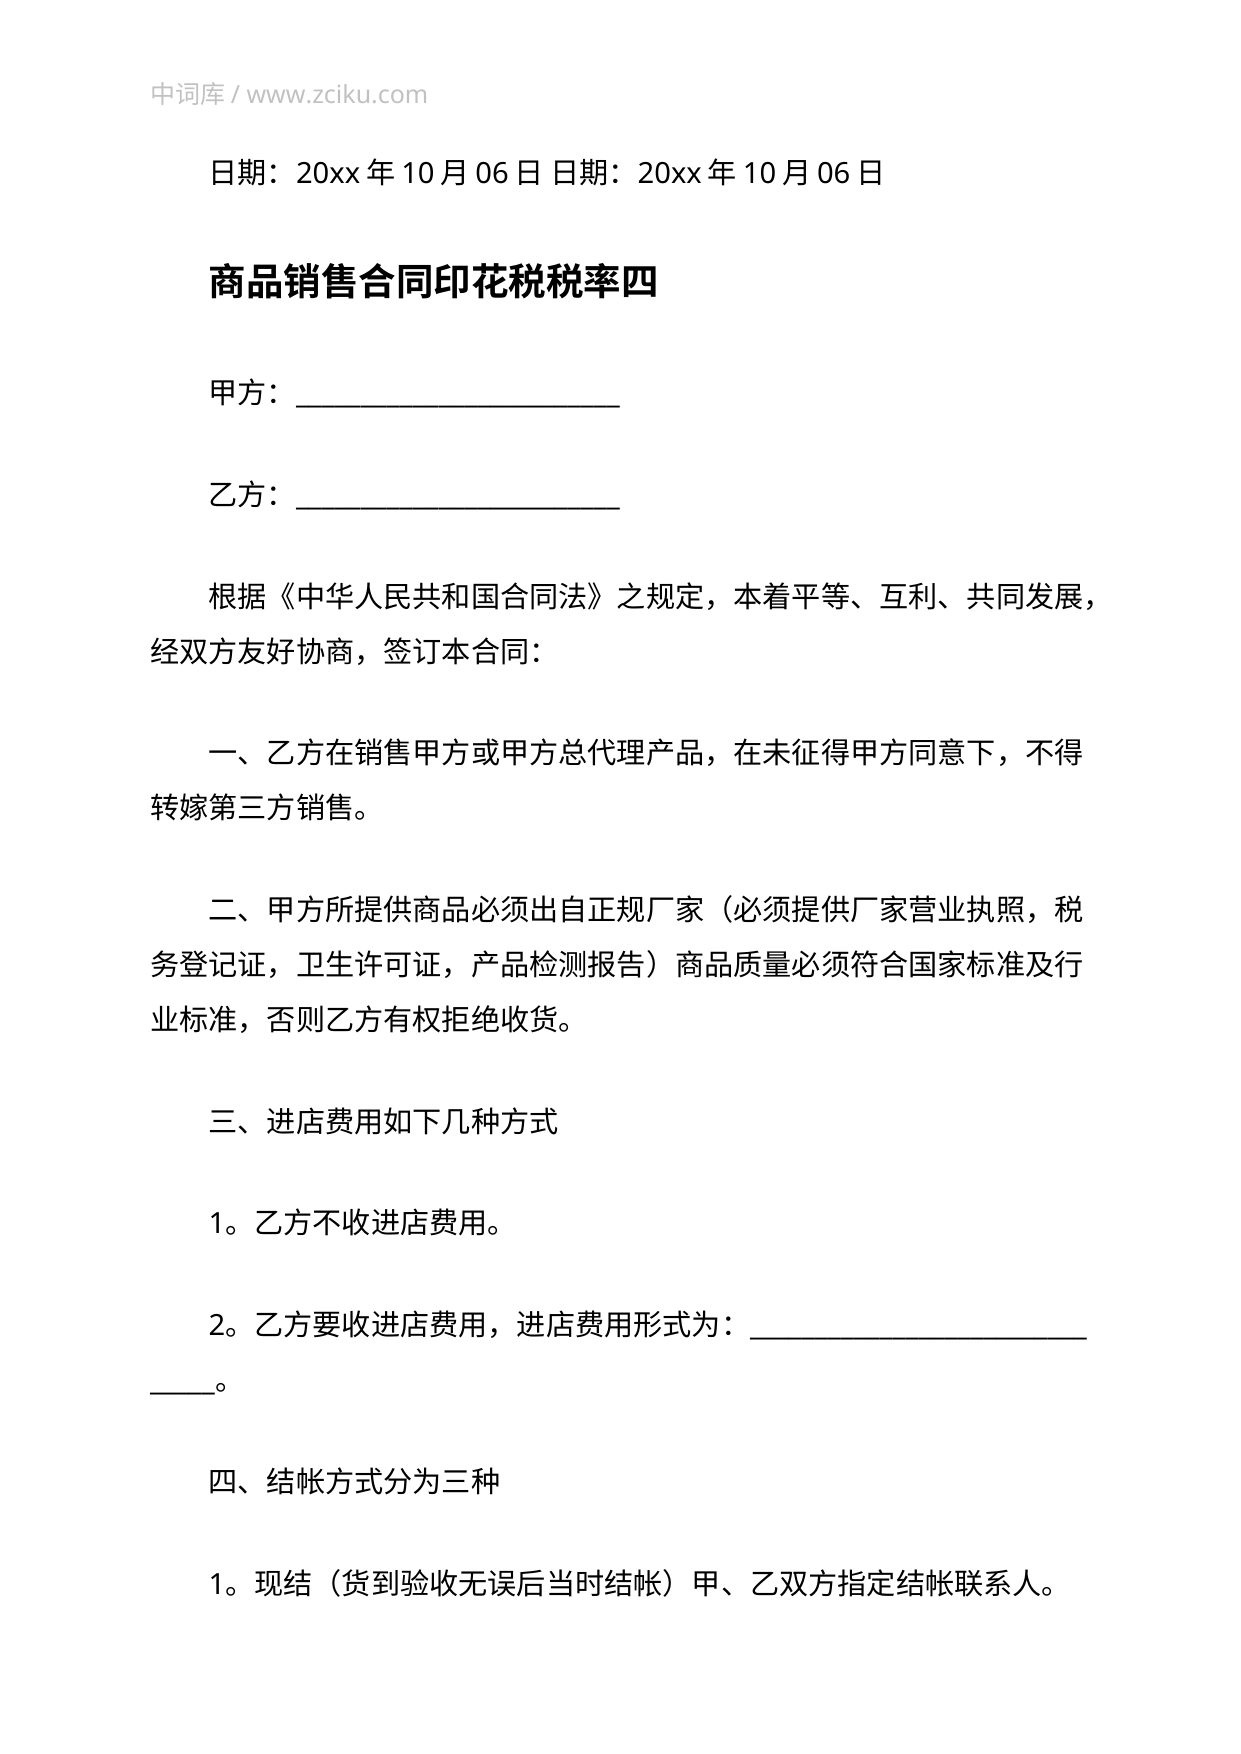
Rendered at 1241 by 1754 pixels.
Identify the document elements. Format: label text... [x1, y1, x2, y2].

text 一、乙方在销售甲方或甲方总代理产品，在未征得甲方同意下，不得转嫁第三方销售。 [150, 730, 1090, 827]
text 乙方：_________________________ [150, 471, 1090, 514]
text 二、甲方所提供商品必须出自正规厂家（必须提供厂家营业执照，税务登记证，卫生许可证，产品检测报告）商品质量必须符合国家标准及行业标准，否则乙方有权拒绝收货。 [150, 887, 1090, 1039]
text 甲方：_________________________ [150, 369, 1090, 412]
text 四、结帐方式分为三种 [150, 1459, 1090, 1501]
text 1。现结（货到验收无误后当时结帐）甲、乙双方指定结帐联系人。 [150, 1561, 1090, 1603]
text 日期：20xx年10月06日 日期：20xx年10月06日 [150, 150, 1090, 192]
text 三、进店费用如下几种方式 [150, 1098, 1090, 1141]
text 2。乙方要收进店费用，进店费用形式为：_______________________________。 [150, 1302, 1090, 1399]
text 根据《中华人民共和国合同法》之规定，本着平等、互利、共同发展，经双方友好协商，签订本合同： [150, 573, 1090, 671]
text 1。乙方不收进店费用。 [150, 1200, 1090, 1242]
text 商品销售合同印花税税率四 [150, 252, 1090, 306]
